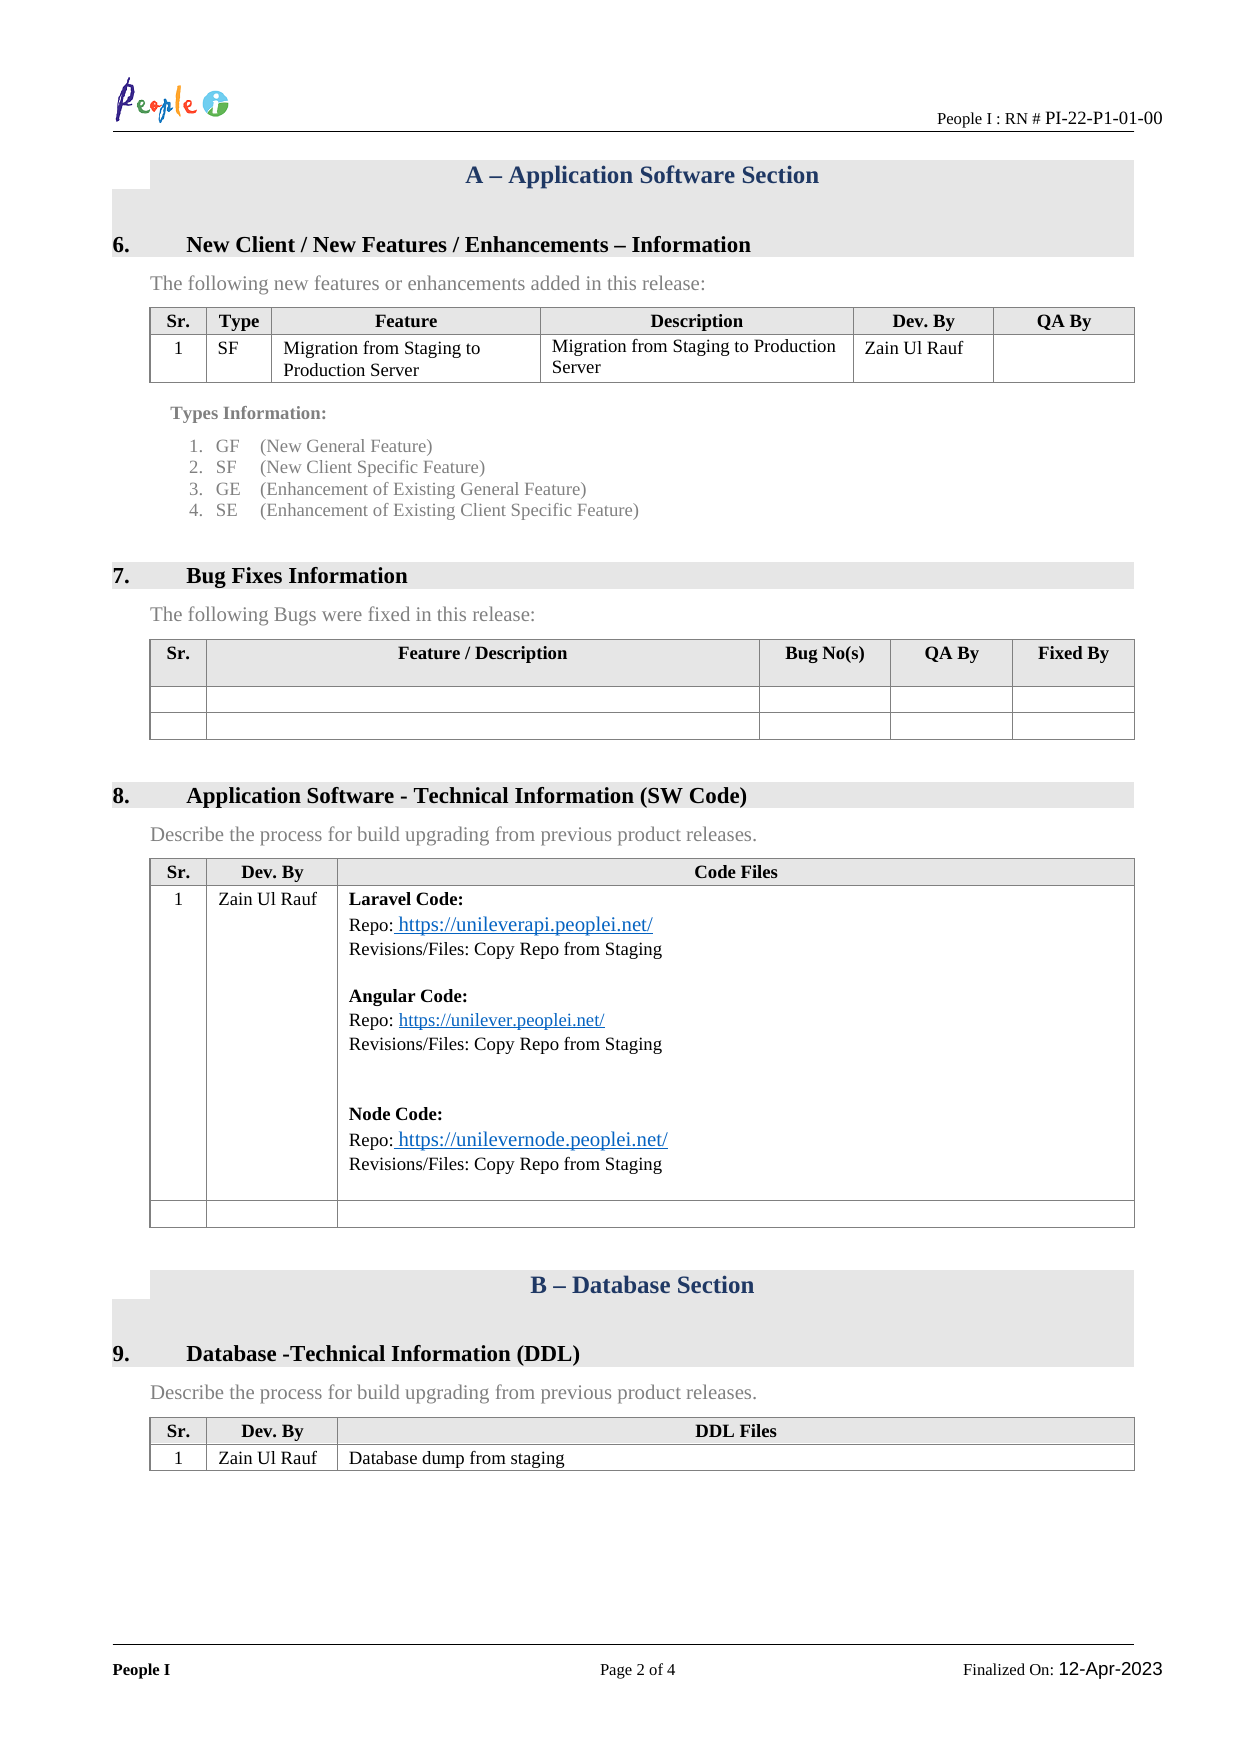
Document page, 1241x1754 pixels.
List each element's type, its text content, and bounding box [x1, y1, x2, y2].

table_header QA By [891, 640, 1012, 686]
table_cell [1013, 687, 1134, 712]
table_header Code Files [338, 859, 1134, 885]
table_cell [338, 1201, 1134, 1227]
table_header Type [207, 308, 271, 334]
table_cell [151, 1201, 206, 1227]
table_cell Zain Ul Rauf [854, 335, 993, 382]
table_cell [151, 713, 206, 739]
table_header Description [541, 308, 853, 334]
subtitle New Client / New Features / Enhancements – Information [112, 231, 1134, 257]
list SF (New Client Specific Feature) [189, 456, 1134, 478]
table_cell Database dump from staging [338, 1445, 1134, 1470]
table_header Feature / Description [207, 640, 759, 686]
text Types Information: [151, 402, 1134, 424]
table_header Dev. By [854, 308, 993, 334]
table_header Sr. [151, 640, 206, 686]
text The following new features or enhancements added in this release: [150, 269, 1059, 294]
list SE (Enhancement of Existing Client Specific Feature) [189, 499, 1134, 521]
list GF (New General Feature) [189, 434, 1134, 456]
table_header Sr. [151, 308, 206, 334]
subtitle Database -Technical Information (DDL) [112, 1340, 1134, 1367]
table_cell [891, 687, 1012, 712]
table_header QA By [994, 308, 1134, 334]
table_cell 1 [151, 335, 206, 382]
picture [112, 75, 234, 125]
table_header Fixed By [1013, 640, 1134, 686]
table_cell Zain Ul Rauf [207, 1445, 337, 1470]
text The following Bugs were fixed in this release: [150, 601, 1059, 626]
subtitle Application Software - Technical Information (SW Code) [112, 782, 1134, 808]
text Describe the process for build upgrading from previous product releases. [150, 821, 1059, 846]
table_header Dev. By [207, 1418, 337, 1443]
table_header Dev. By [207, 859, 337, 885]
table_header Feature [272, 308, 540, 334]
table_cell [994, 335, 1134, 382]
table_cell [207, 1201, 337, 1227]
subtitle B – Database Section [150, 1270, 1134, 1299]
table_cell Laravel Code: Repo: https://unileverapi.peoplei.net/ Revisions/Files: Copy Repo from Staging Angular Code: Repo: https://unilever.peoplei.net/ Revisions/Files: Copy Repo from Staging Node Code: Repo: https://unilevernode.peoplei.net/ Revisions/Files: Copy Repo from Staging [338, 886, 1134, 1200]
table_cell [760, 713, 890, 739]
table_header Bug No(s) [760, 640, 890, 686]
table_cell Migration from Staging to Production Server [541, 335, 853, 382]
table_cell [760, 687, 890, 712]
table_cell Migration from Staging to Production Server [272, 335, 540, 382]
table_header Sr. [151, 1418, 206, 1443]
subtitle Bug Fixes Information [112, 562, 1134, 589]
table_cell [207, 687, 759, 712]
table_cell SF [207, 335, 271, 382]
table_header Sr. [151, 859, 206, 885]
subtitle A – Application Software Section [150, 160, 1134, 189]
table_cell [1013, 713, 1134, 739]
table_cell 1 [151, 886, 206, 1200]
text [150, 1379, 1059, 1404]
table_header DDL Files [338, 1418, 1134, 1443]
table_cell [151, 687, 206, 712]
table_cell 1 [151, 1445, 206, 1470]
table_cell [891, 713, 1012, 739]
table_cell [207, 713, 759, 739]
list GE (Enhancement of Existing General Feature) [189, 478, 1134, 499]
table_cell Zain Ul Rauf [207, 886, 337, 1200]
